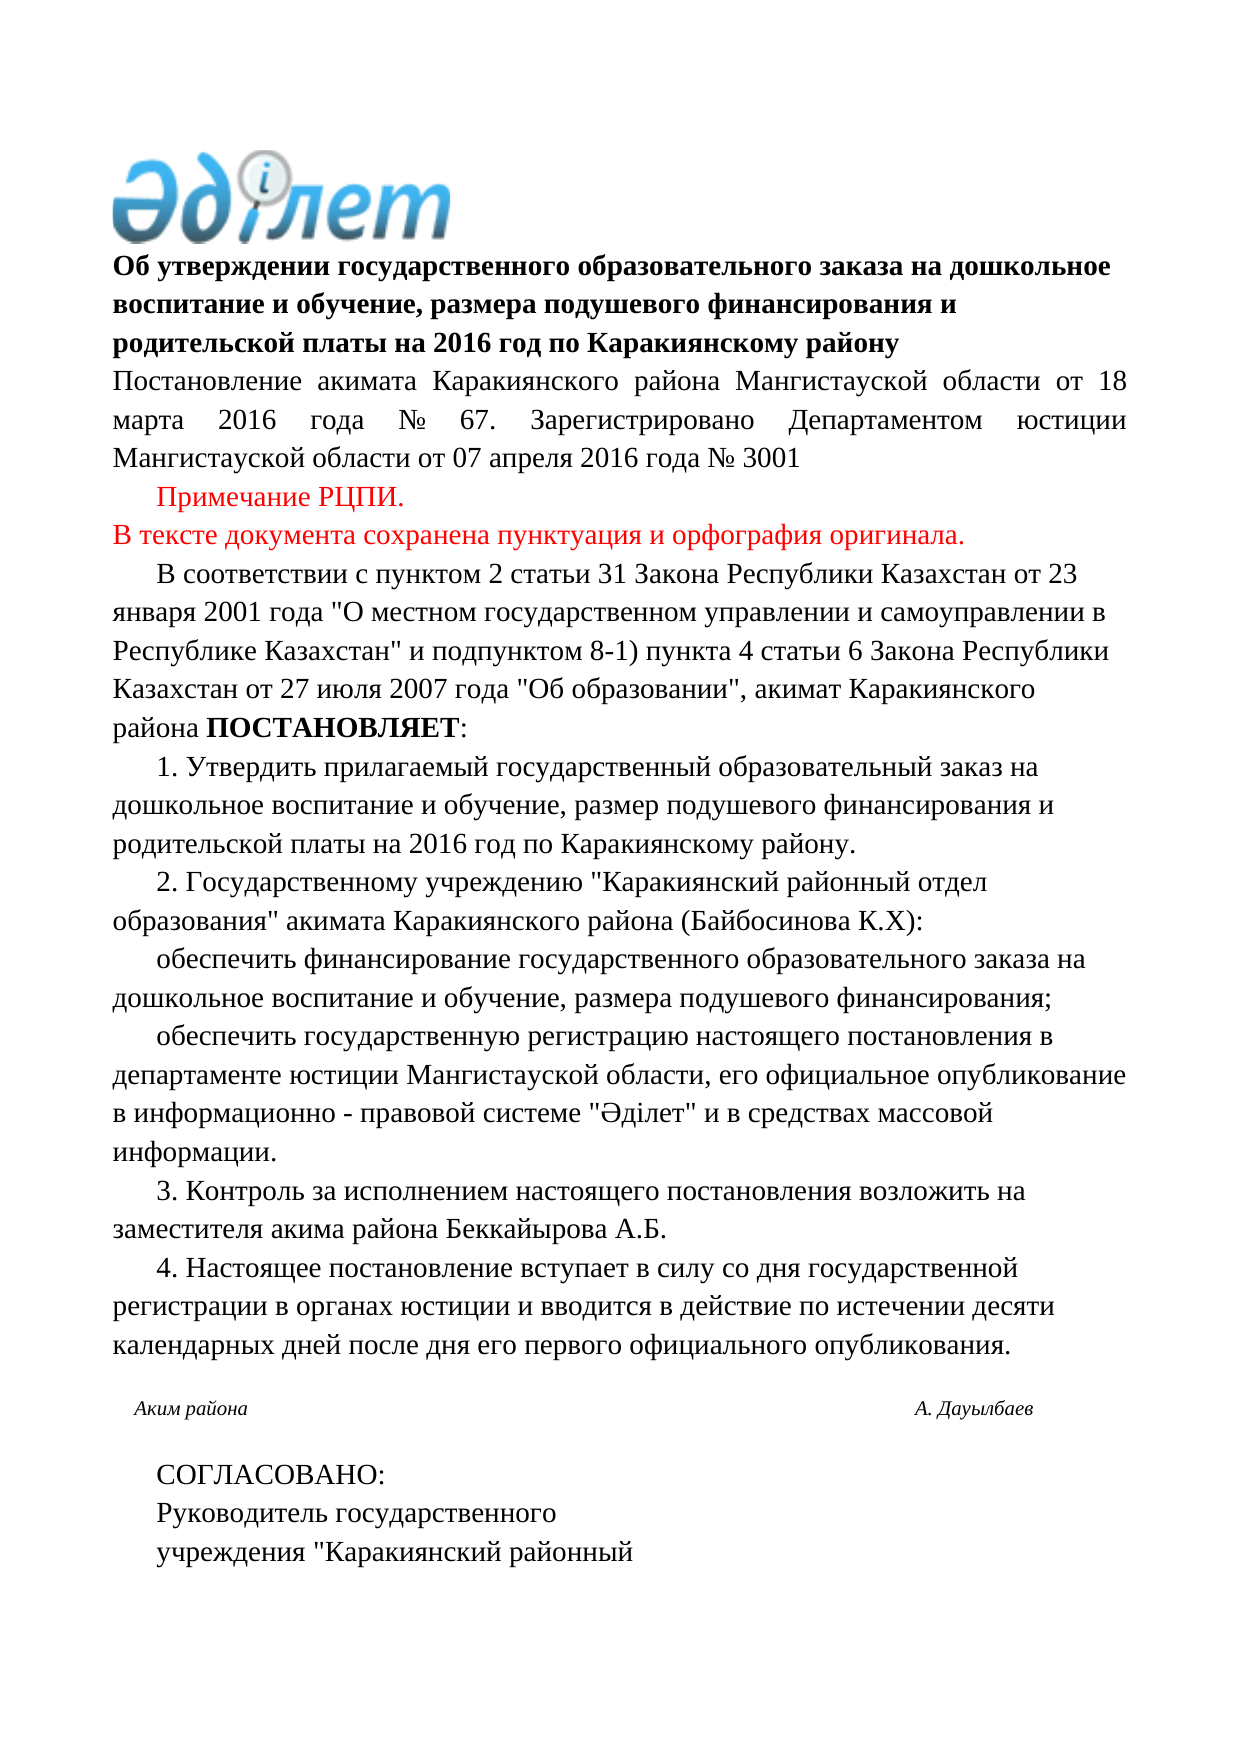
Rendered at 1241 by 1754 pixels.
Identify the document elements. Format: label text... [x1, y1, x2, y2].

text Примечание РЦПИ. В тексте документа сохранена пунктуация и орфография оригинала. В соответствии с пунктом 2 статьи 31 Закона Республики Казахстан от 23 января 2001 года "О местном государственном управлении и самоуправлении в Республике Казахстан" и подпунктом 8-1) пункта 4 статьи 6 Закона Республики Казахстан от 27 июля 2007 года "Об образовании", акимат Каракиянского района ПОСТАНОВЛЯЕТ: 1. Утвердить прилагаемый государственный образовательный заказ на дошкольное воспитание и обучение, размер подушевого финансирования и родительской платы на 2016 год по Каракиянскому району. 2. Государственному учреждению "Каракиянский районный отдел образования" акимата Каракиянского района (Байбосинова К.Х): обеспечить финансирование государственного образовательного заказа на дошкольное воспитание и обучение, размера подушевого финансирования; обеспечить государственную регистрацию настоящего постановления в департаменте юстиции Мангистауской области, его официальное опубликование в информационно - правовой системе "Әділет" и в средствах массовой информации. 3. Контроль за исполнением настоящего постановления возложить на заместителя акима района Беккайырова А.Б. 4. Настоящее постановление вступает в силу со дня государственной регистрации в органах юстиции и вводится в действие по истечении десяти календарных дней после дня его первого официального опубликования. [112, 479, 1128, 1391]
picture [112, 150, 451, 244]
text Об утверждении государственного образовательного заказа на дошкольное воспитание и обучение, размера подушевого финансирования и родительской платы на 2016 год по Каракиянскому району [112, 248, 1128, 358]
table_header Аким района [101, 1394, 913, 1425]
table_header А. Дауылбаев [913, 1394, 1240, 1425]
text Постановление акимата Каракиянского района Мангистауской области от 18 марта 2016 года № 67. Зарегистрировано Департаментом юстиции Мангистауской области от 07 апреля 2016 года № 3001 [112, 363, 1128, 474]
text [112, 1425, 1128, 1567]
